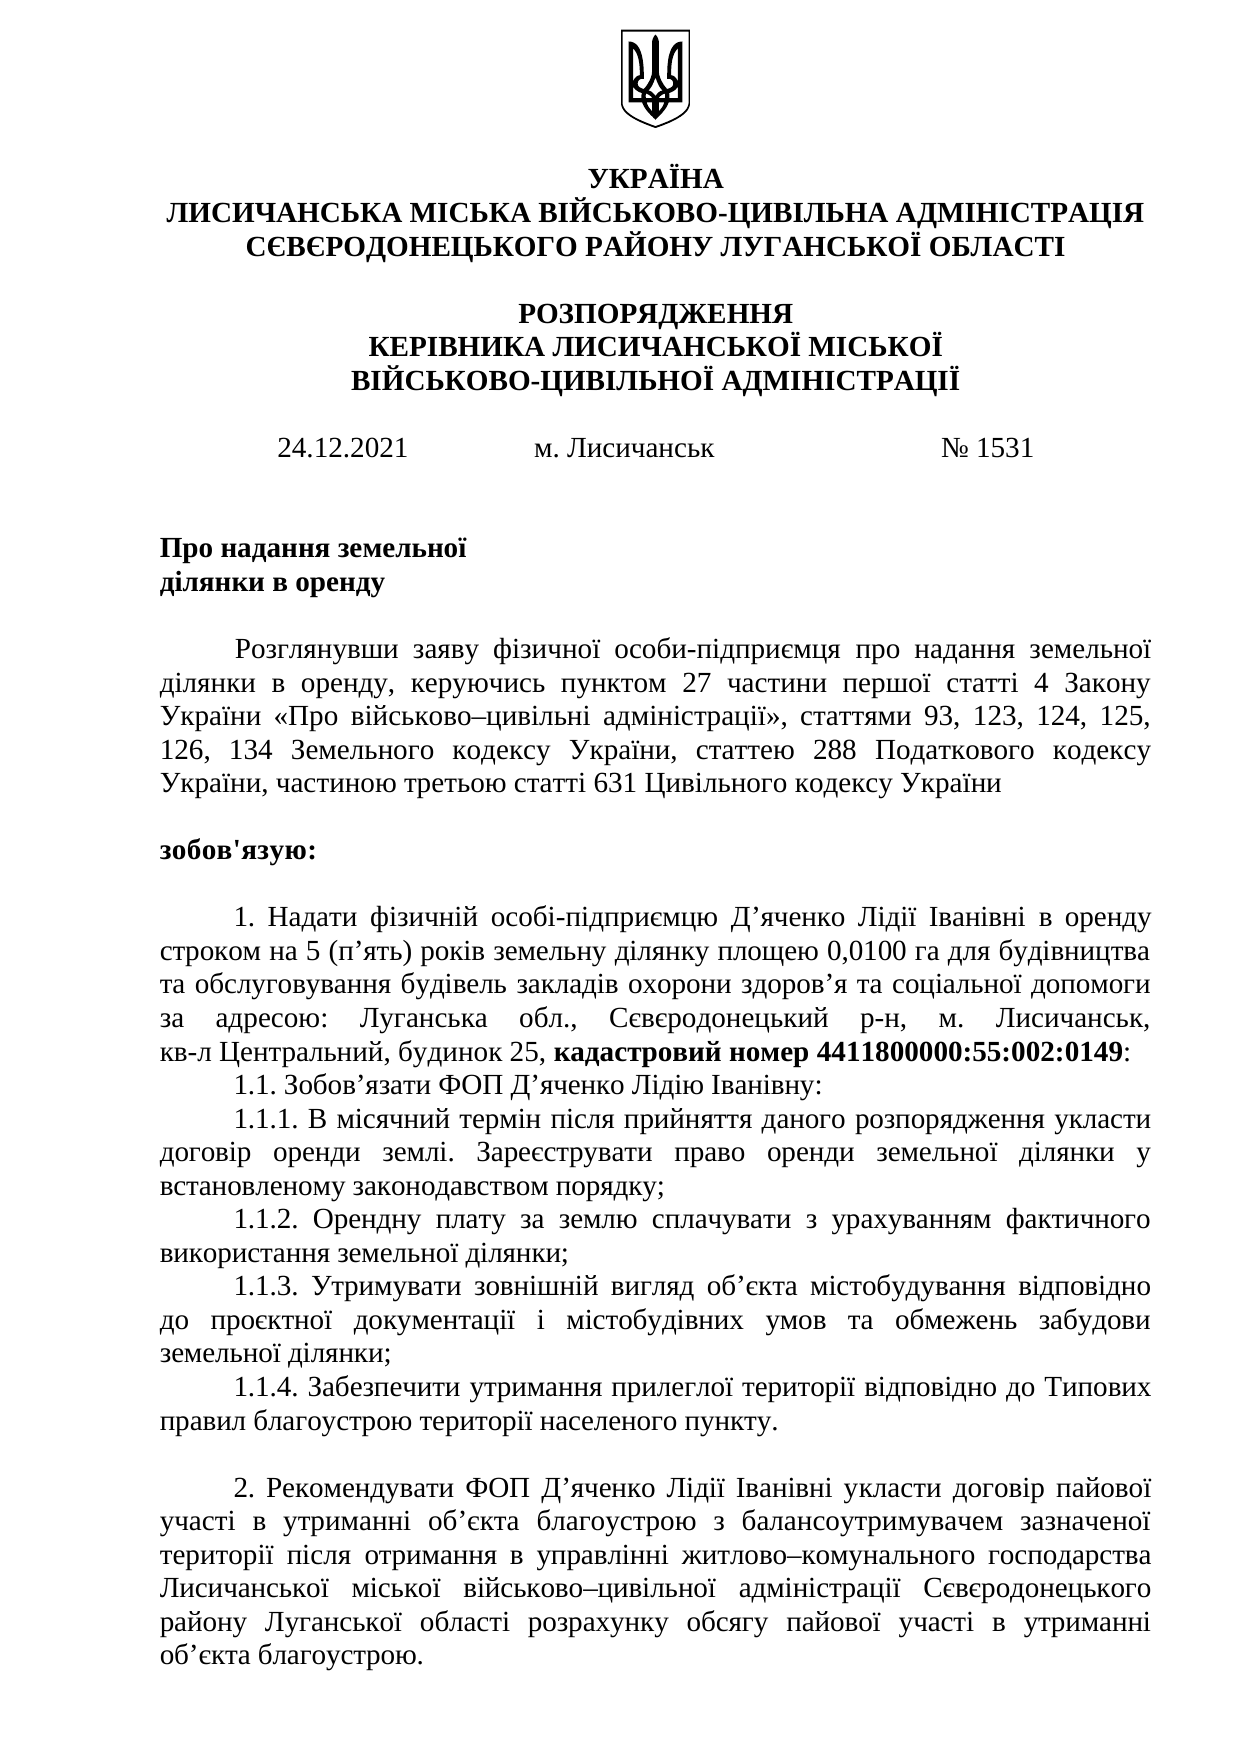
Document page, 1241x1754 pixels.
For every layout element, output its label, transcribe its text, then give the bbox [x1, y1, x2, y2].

text 24.12.2021 м. Лисичанськ № 1531 [159, 430, 1152, 463]
text 2. Рекомендувати ФОП Д’яченко Лідії Іванівні укласти договір пайової участі в утриманні об’єкта благоустрою з балансоутримувачем зазначеної території після отримання в управлінні житлово–комунального господарства Лисичанської міської військово–цивільної адміністрації Сєвєродонецького району Луганської області розрахунку обсягу пайової участі в утриманні об’єкта благоустрою. [159, 1470, 1152, 1671]
text ділянки в оренду [159, 564, 1152, 598]
text КЕРІВНИКА ЛИСИЧАНСЬКОЇ МІСЬКОЇ [159, 329, 1152, 363]
text Про надання земельної [159, 531, 1152, 564]
text УКРАЇНА [159, 162, 1152, 195]
text 1.1.3. Утримувати зовнішній вигляд об’єкта містобудування відповідно до проєктної документації і містобудівних умов та обмежень забудови земельної ділянки; [159, 1268, 1152, 1369]
text 1.1.4. Забезпечити утримання прилеглої території відповідно до Типових правил благоустрою території населеного пункту. [159, 1369, 1152, 1436]
text Розглянувши заяву фізичної особи-підприємця про надання земельної ділянки в оренду, керуючись пунктом 27 частини першої статті 4 Закону України «Про військово–цивільні адміністрації», статтями 93, 123, 124, 125, 126, 134 Земельного кодексу України, статтею 288 Податкового кодексу України, частиною третьою статті 631 Цивільного кодексу України [159, 631, 1152, 799]
text 1.1.1. В місячний термін після прийняття даного розпорядження укласти договір оренди землі. Зареєструвати право оренди земельної ділянки у встановленому законодавством порядку; [159, 1101, 1152, 1201]
text ЛИСИЧАНСЬКА МІСЬКА ВІЙСЬКОВО-ЦИВІЛЬНА АДМІНІСТРАЦІЯ СЄВЄРОДОНЕЦЬКОГО РАЙОНУ ЛУГАНСЬКОЇ ОБЛАСТІ [159, 195, 1152, 262]
text 1.1.2. Орендну плату за землю сплачувати з урахуванням фактичного використання земельної ділянки; [159, 1201, 1152, 1268]
text ВІЙСЬКОВО-ЦИВІЛЬНОЇ АДМІНІСТРАЦІЇ [159, 363, 1152, 396]
text 1.1. Зобов’язати ФОП Д’яченко Лідію Іванівну: [159, 1067, 1152, 1101]
text 1. Надати фізичній особі-підприємцю Д’яченко Лідії Іванівні в оренду строком на 5 (п’ять) років земельну ділянку площею 0,0100 га для будівництва та обслуговування будівель закладів охорони здоров’я та соціальної допомоги за адресою: Луганська обл., Сєвєродонецький р-н, м. Лисичанськ, кв-л Центральний, будинок 25, кадастровий номер 4411800000:55:002:0149: [159, 899, 1152, 1067]
text РОЗПОРЯДЖЕННЯ [159, 296, 1152, 329]
text зобов'язую: [159, 832, 1152, 866]
